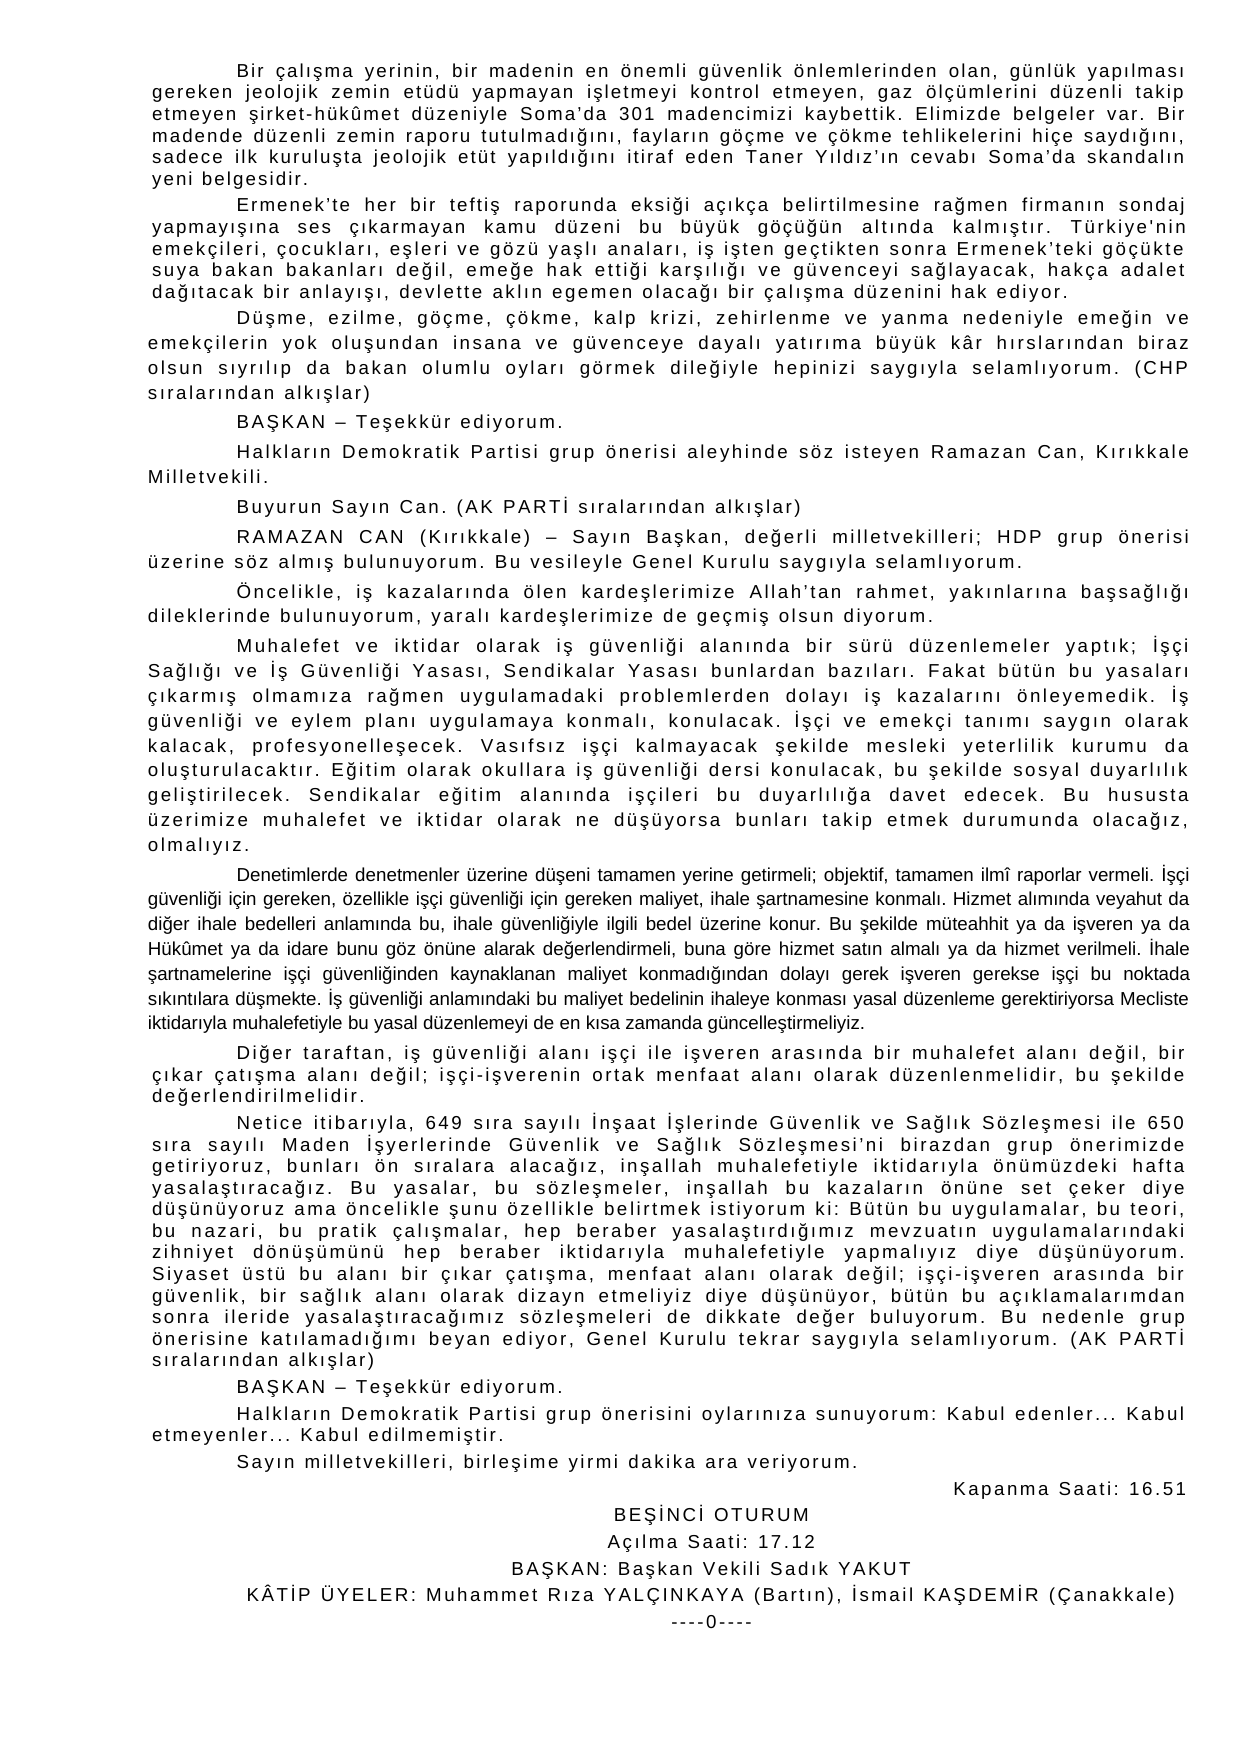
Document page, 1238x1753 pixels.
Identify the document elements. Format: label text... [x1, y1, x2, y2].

text Kapanma Saati: 16.51 [152, 1477, 1186, 1499]
text Sayın milletvekilleri, birleşime yirmi dakika ara veriyorum. [152, 1451, 1186, 1472]
text Netice itibarıyla, 649 sıra sayılı İnşaat İşlerinde Güvenlik ve Sağlık Sözleşmesi ile 650 sıra sayılı Maden İşyerlerinde Güvenlik ve Sağlık Sözleşmesi’ni birazdan grup önerimizde getiriyoruz, bunları ön sıralara alacağız, inşallah muhalefetiyle iktidarıyla önümüzdeki hafta yasalaştıracağız. Bu yasalar, bu sözleşmeler, inşallah bu kazaların önüne set çeker diye düşünüyoruz ama öncelikle şunu özellikle belirtmek istiyorum ki: Bütün bu uygulamalar, bu teori, bu nazari, bu pratik çalışmalar, hep beraber yasalaştırdığımız mevzuatın uygulamalarındaki zihniyet dönüşümünü hep beraber iktidarıyla muhalefetiyle yapmalıyız diye düşünüyorum. Siyaset üstü bu alanı bir çıkar çatışma, menfaat alanı olarak değil; işçi-işveren arasında bir güvenlik, bir sağlık alanı olarak dizayn etmeliyiz diye düşünüyor, bütün bu açıklamalarımdan sonra ileride yasalaştıracağımız sözleşmeleri de dikkate değer buluyorum. Bu nedenle grup önerisine katılamadığımı beyan ediyor, Genel Kurulu tekrar saygıyla selamlıyorum. (AK PARTİ sıralarından alkışlar) [152, 1112, 1186, 1371]
text BAŞKAN: Başkan Vekili Sadık YAKUT [152, 1557, 1186, 1579]
text KÂTİP ÜYELER: Muhammet Rıza YALÇINKAYA (Bartın), İsmail KAŞDEMİR (Çanakkale) [152, 1584, 1186, 1606]
text Düşme, ezilme, göçme, çökme, kalp krizi, zehirlenme ve yanma nedeniyle emeğin ve emekçilerin yok oluşundan insana ve güvenceye dayalı yatırıma büyük kâr hırslarından biraz olsun sıyrılıp da bakan olumlu oyları görmek dileğiyle hepinizi saygıyla selamlıyorum. (CHP sıralarından alkışlar) [148, 307, 1190, 403]
text Diğer taraftan, iş güvenliği alanı işçi ile işveren arasında bir muhalefet alanı değil, bir çıkar çatışma alanı değil; işçi-işverenin ortak menfaat alanı olarak düzenlenmelidir, bu şekilde değerlendirilmelidir. [152, 1042, 1186, 1107]
text Halkların Demokratik Partisi grup önerisi aleyhinde söz isteyen Ramazan Can, Kırıkkale Milletvekili. [148, 441, 1190, 488]
text RAMAZAN CAN (Kırıkkale) – Sayın Başkan, değerli milletvekilleri; HDP grup önerisi üzerine söz almış bulunuyorum. Bu vesileyle Genel Kurulu saygıyla selamlıyorum. [148, 526, 1190, 572]
text Bir çalışma yerinin, bir madenin en önemli güvenlik önlemlerinden olan, günlük yapılması gereken jeolojik zemin etüdü yapmayan işletmeyi kontrol etmeyen, gaz ölçümlerini düzenli takip etmeyen şirket-hükûmet düzeniyle Soma’da 301 madencimizi kaybettik. Elimizde belgeler var. Bir madende düzenli zemin raporu tutulmadığını, fayların göçme ve çökme tehlikelerini hiçe saydığını, sadece ilk kuruluşta jeolojik etüt yapıldığını itiraf eden Taner Yıldız’ın cevabı Soma’da skandalın yeni belgesidir. [152, 60, 1186, 189]
text Buyurun Sayın Can. (AK PARTİ sıralarından alkışlar) [148, 496, 1190, 517]
text Denetimlerde denetmenler üzerine düşeni tamamen yerine getirmeli; objektif, tamamen ilmî raporlar vermeli. İşçi güvenliği için gereken, özellikle işçi güvenliği için gereken maliyet, ihale şartnamesine konmalı. Hizmet alımında veyahut da diğer ihale bedelleri anlamında bu, ihale güvenliğiyle ilgili bedel üzerine konur. Bu şekilde müteahhit ya da işveren ya da Hükûmet ya da idare bunu göz önüne alarak değerlendirmeli, buna göre hizmet satın almalı ya da hizmet verilmeli. İhale şartnamelerine işçi güvenliğinden kaynaklanan maliyet konmadığından dolayı gerek işveren gerekse işçi bu noktada sıkıntılara düşmekte. İş güvenliği anlamındaki bu maliyet bedelinin ihaleye konması yasal düzenleme gerektiriyorsa Mecliste iktidarıyla muhalefetiyle bu yasal düzenlemeyi de en kısa zamanda güncelleştirmeliyiz. [148, 863, 1190, 1034]
text Halkların Demokratik Partisi grup önerisini oylarınıza sunuyorum: Kabul edenler... Kabul etmeyenler... Kabul edilmemiştir. [152, 1402, 1186, 1446]
text Muhalefet ve iktidar olarak iş güvenliği alanında bir sürü düzenlemeler yaptık; İşçi Sağlığı ve İş Güvenliği Yasası, Sendikalar Yasası bunlardan bazıları. Fakat bütün bu yasaları çıkarmış olmamıza rağmen uygulamadaki problemlerden dolayı iş kazalarını önleyemedik. İş güvenliği ve eylem planı uygulamaya konmalı, konulacak. İşçi ve emekçi tanımı saygın olarak kalacak, profesyonelleşecek. Vasıfsız işçi kalmayacak şekilde mesleki yeterlilik kurumu da oluşturulacaktır. Eğitim olarak okullara iş güvenliği dersi konulacak, bu şekilde sosyal duyarlılık geliştirilecek. Sendikalar eğitim alanında işçileri bu duyarlılığa davet edecek. Bu hususta üzerimize muhalefet ve iktidar olarak ne düşüyorsa bunları takip etmek durumunda olacağız, olmalıyız. [148, 635, 1190, 855]
text Ermenek’te her bir teftiş raporunda eksiği açıkça belirtilmesine rağmen firmanın sondaj yapmayışına ses çıkarmayan kamu düzeni bu büyük göçüğün altında kalmıştır. Türkiye'nin emekçileri, çocukları, eşleri ve gözü yaşlı anaları, iş işten geçtikten sonra Ermenek’teki göçükte suya bakan bakanları değil, emeğe hak ettiği karşılığı ve güvenceyi sağlayacak, hakça adalet dağıtacak bir anlayışı, devlette aklın egemen olacağı bir çalışma düzenini hak ediyor. [152, 194, 1186, 302]
text Açılma Saati: 17.12 [152, 1531, 1186, 1552]
text BAŞKAN – Teşekkür ediyorum. [152, 1376, 1186, 1397]
text BEŞİNCİ OTURUM [152, 1504, 1186, 1526]
text ----0---- [152, 1611, 1186, 1632]
text BAŞKAN – Teşekkür ediyorum. [148, 411, 1190, 433]
text Öncelikle, iş kazalarında ölen kardeşlerimize Allah’tan rahmet, yakınlarına başsağlığı dileklerinde bulunuyorum, yaralı kardeşlerimize de geçmiş olsun diyorum. [148, 581, 1190, 627]
